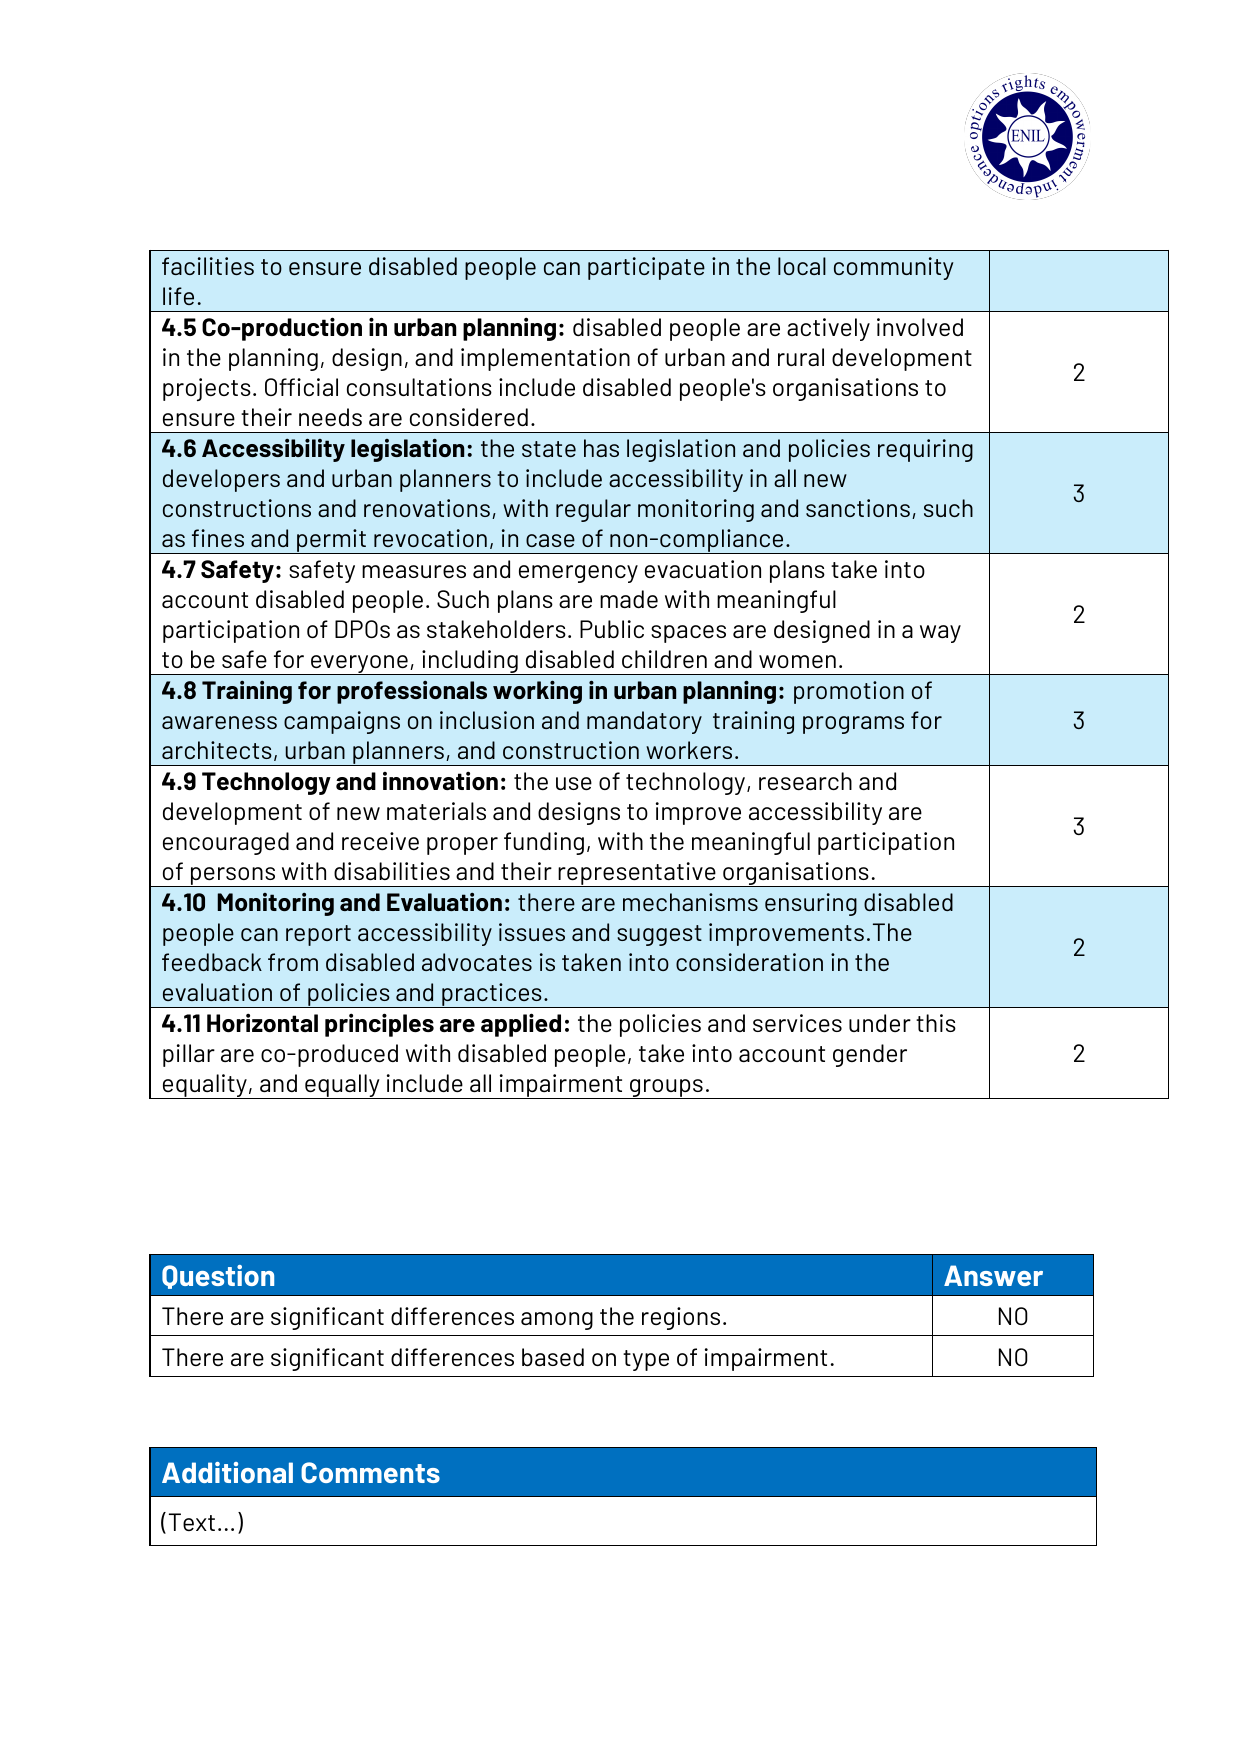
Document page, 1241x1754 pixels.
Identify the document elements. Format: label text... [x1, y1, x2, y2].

table_cell There are significant differences among the regions. [151, 1296, 932, 1335]
table_cell There are significant differences based on type of impairment. [151, 1336, 932, 1376]
picture [964, 73, 1091, 200]
table_header Question [151, 1255, 932, 1295]
table_cell NO [933, 1296, 1093, 1335]
table_header Answer [933, 1255, 1093, 1295]
table_header Additional Comments [151, 1448, 1096, 1496]
table_cell NO [933, 1336, 1093, 1376]
table_cell (Text…) [151, 1497, 1096, 1545]
